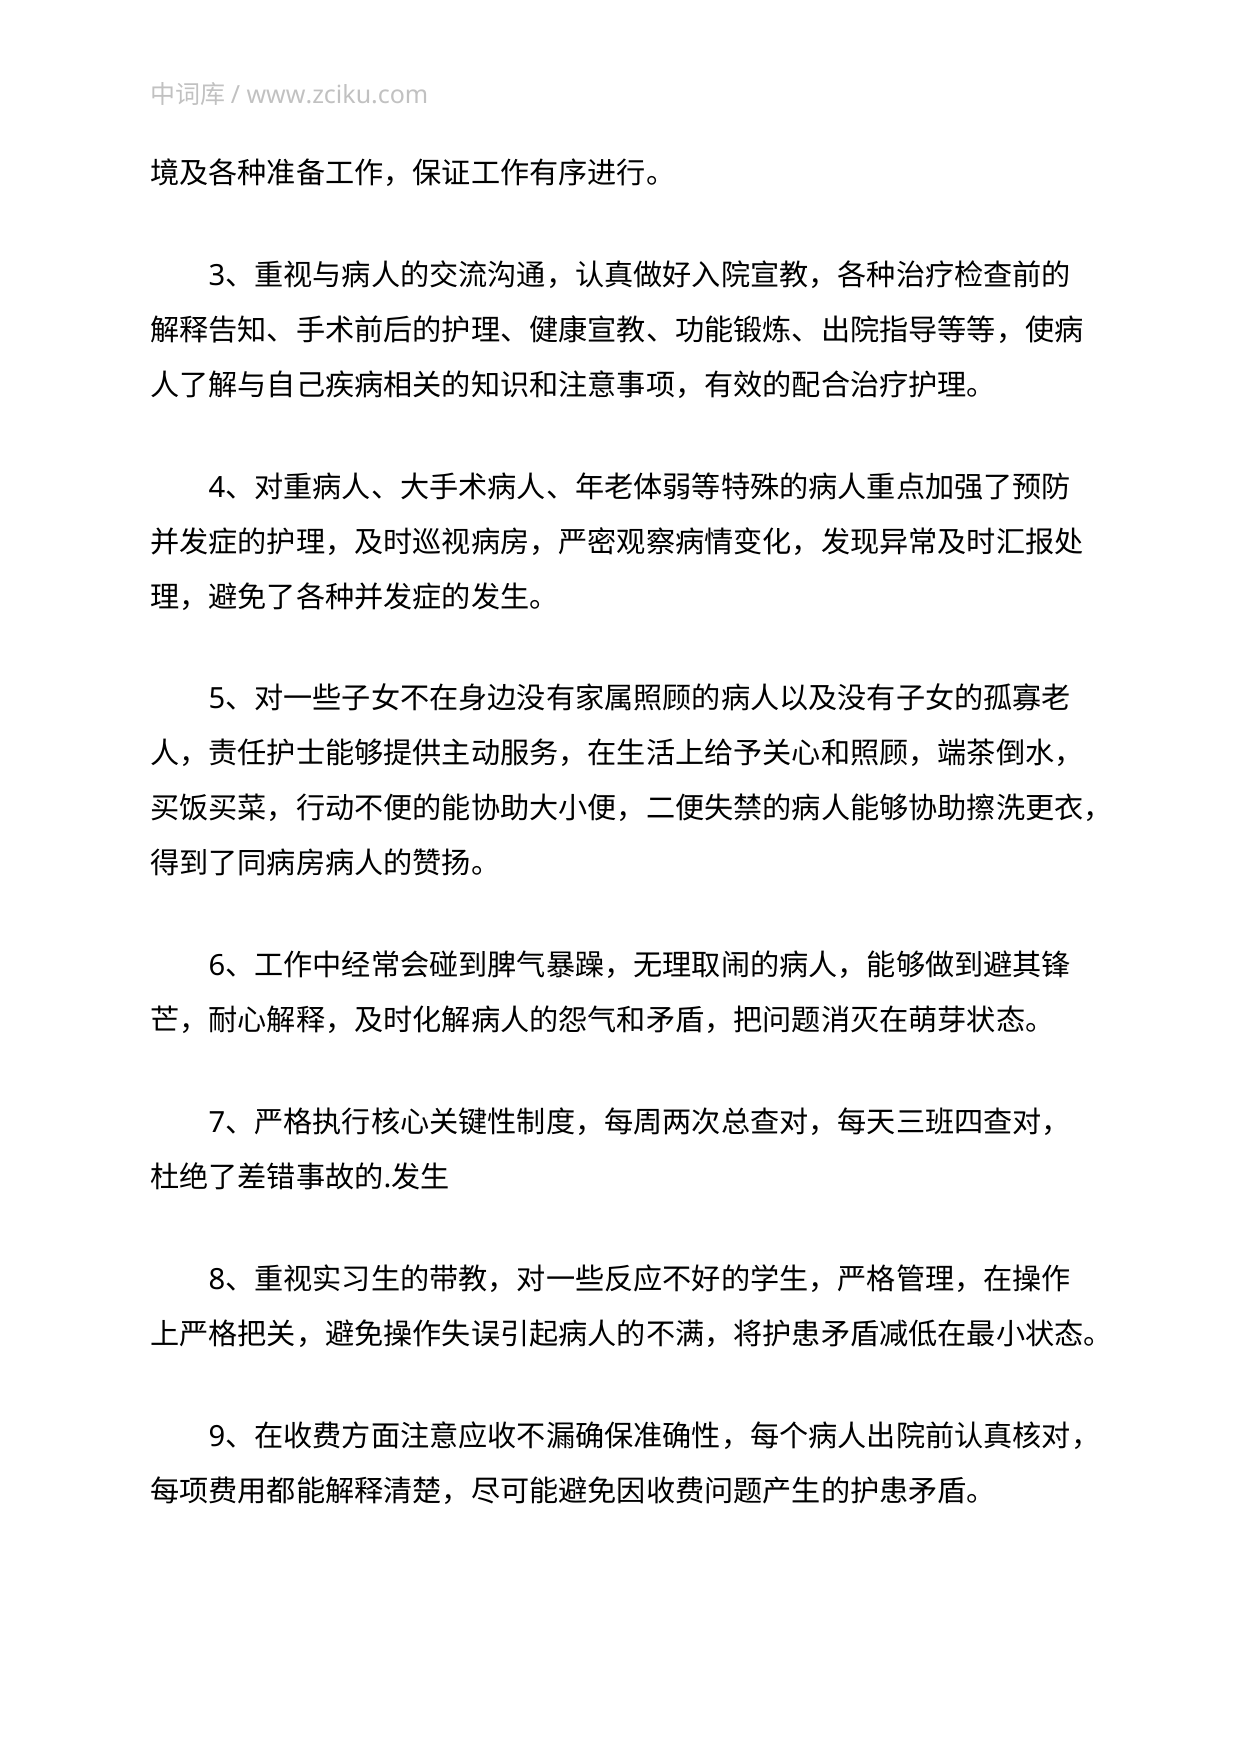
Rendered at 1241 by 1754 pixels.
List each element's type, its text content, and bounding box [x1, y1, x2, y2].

text 8、重视实习生的带教，对一些反应不好的学生，严格管理，在操作上严格把关，避免操作失误引起病人的不满，将护患矛盾减低在最小状态。 [150, 1255, 1090, 1353]
text 4、对重病人、大手术病人、年老体弱等特殊的病人重点加强了预防并发症的护理，及时巡视病房，严密观察病情变化，发现异常及时汇报处理，避免了各种并发症的发生。 [150, 463, 1090, 616]
text 7、严格执行核心关键性制度，每周两次总查对，每天三班四查对，杜绝了差错事故的.发生 [150, 1098, 1090, 1196]
text 6、工作中经常会碰到脾气暴躁，无理取闹的病人，能够做到避其锋芒，耐心解释，及时化解病人的怨气和矛盾，把问题消灭在萌芽状态。 [150, 942, 1090, 1039]
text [150, 150, 1090, 192]
text 5、对一些子女不在身边没有家属照顾的病人以及没有子女的孤寡老人，责任护士能够提供主动服务，在生活上给予关心和照顾，端茶倒水，买饭买菜，行动不便的能协助大小便，二便失禁的病人能够协助擦洗更衣，得到了同病房病人的赞扬。 [150, 675, 1090, 882]
text 9、在收费方面注意应收不漏确保准确性，每个病人出院前认真核对，每项费用都能解释清楚，尽可能避免因收费问题产生的护患矛盾。 [150, 1412, 1090, 1509]
text 3、重视与病人的交流沟通，认真做好入院宣教，各种治疗检查前的解释告知、手术前后的护理、健康宣教、功能锻炼、出院指导等等，使病人了解与自己疾病相关的知识和注意事项，有效的配合治疗护理。 [150, 252, 1090, 404]
